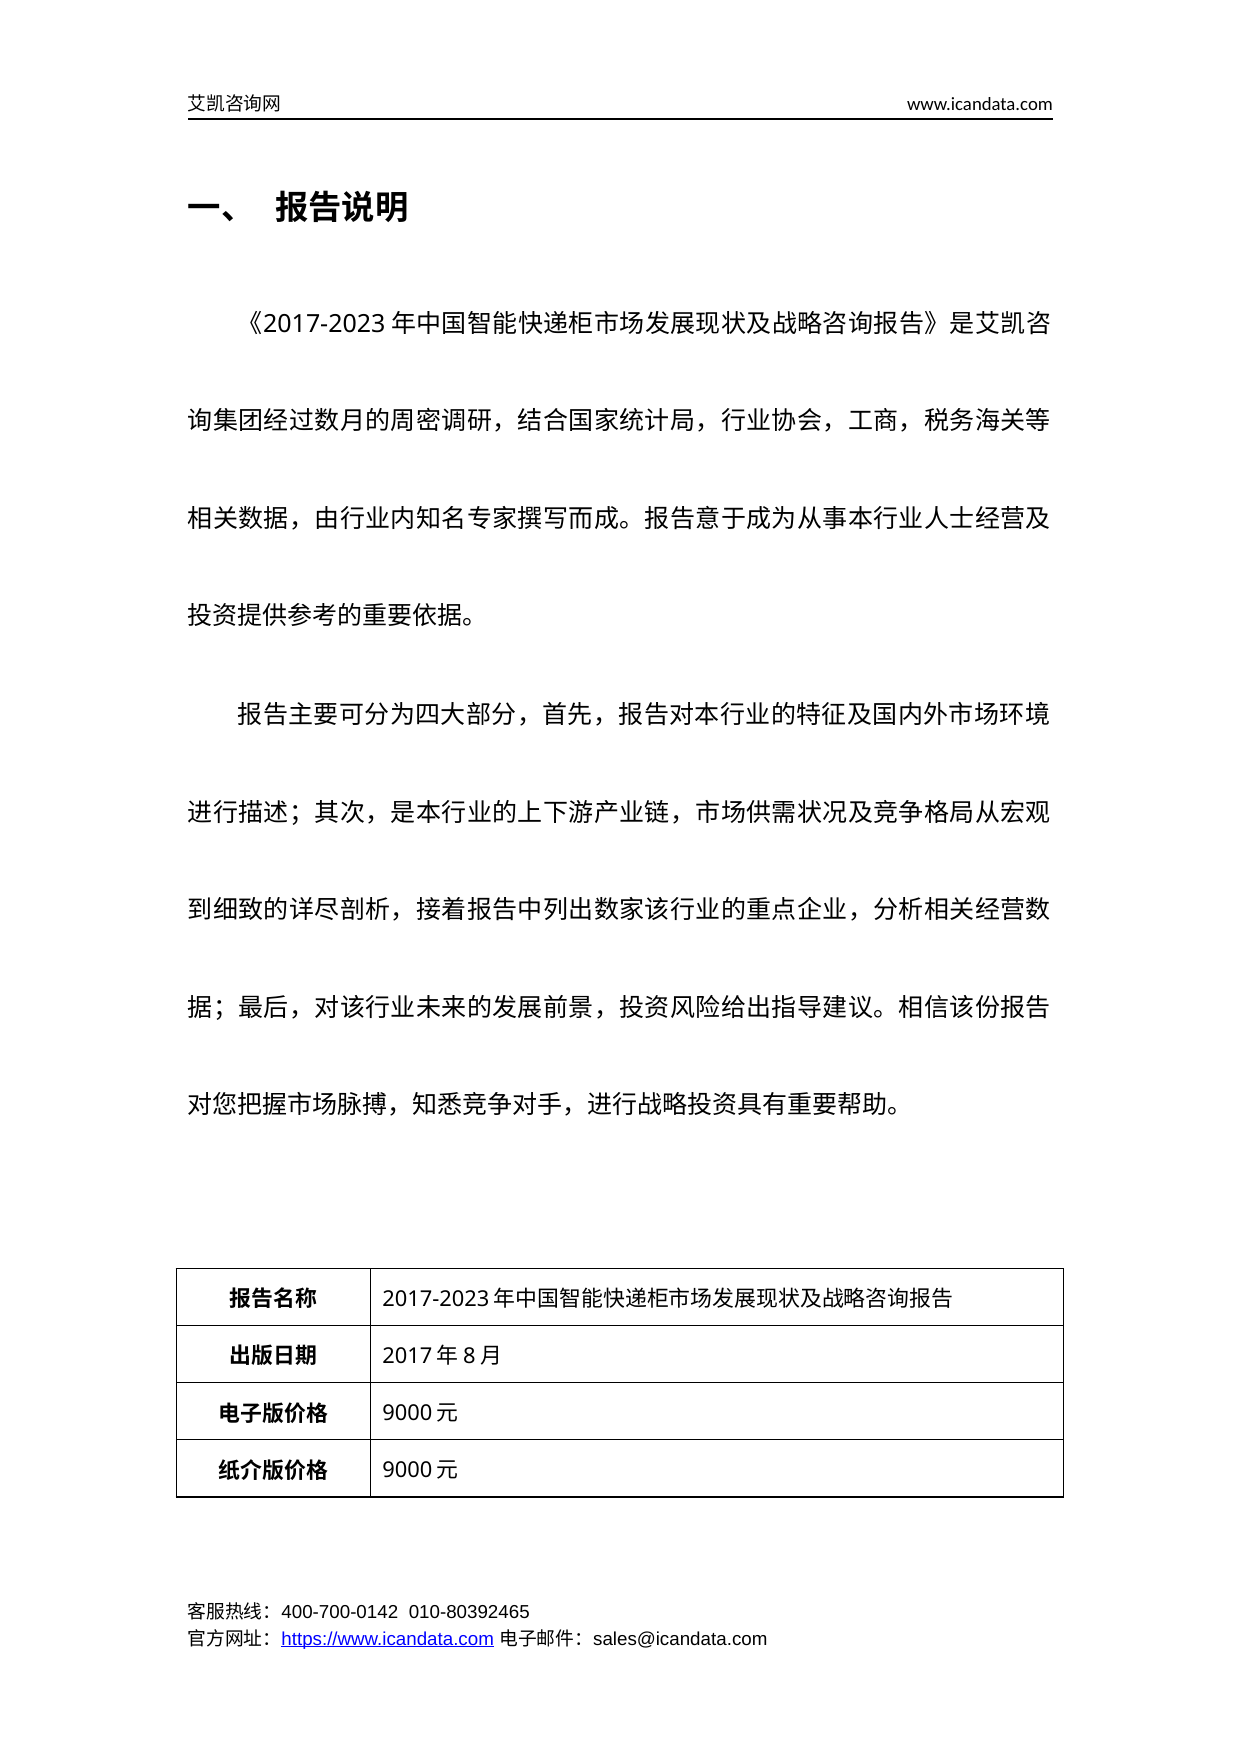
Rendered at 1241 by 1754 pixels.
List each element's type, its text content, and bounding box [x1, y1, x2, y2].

table_cell 纸介版价格 [177, 1440, 370, 1496]
text 《2017-2023年中国智能快递柜市场发展现状及战略咨询报告》是艾凯咨询集团经过数月的周密调研，结合国家统计局，行业协会，工商，税务海关等相关数据，由行业内知名专家撰写而成。报告意于成为从事本行业人士经营及投资提供参考的重要依据。 [187, 289, 1053, 646]
table_cell 2017年8月 [371, 1326, 1063, 1382]
table_cell 出版日期 [177, 1326, 370, 1382]
table_cell 9000元 [371, 1440, 1063, 1496]
table_header 报告名称 [177, 1269, 370, 1325]
table_cell 电子版价格 [177, 1383, 370, 1439]
subtitle 报告说明 [187, 172, 1053, 237]
table_header 2017-2023年中国智能快递柜市场发展现状及战略咨询报告 [371, 1269, 1063, 1325]
text 报告主要可分为四大部分，首先，报告对本行业的特征及国内外市场环境进行描述；其次，是本行业的上下游产业链，市场供需状况及竞争格局从宏观到细致的详尽剖析，接着报告中列出数家该行业的重点企业，分析相关经营数据；最后，对该行业未来的发展前景，投资风险给出指导建议。相信该份报告对您把握市场脉搏，知悉竞争对手，进行战略投资具有重要帮助。 [187, 681, 1053, 1136]
table_cell 9000元 [371, 1383, 1063, 1439]
